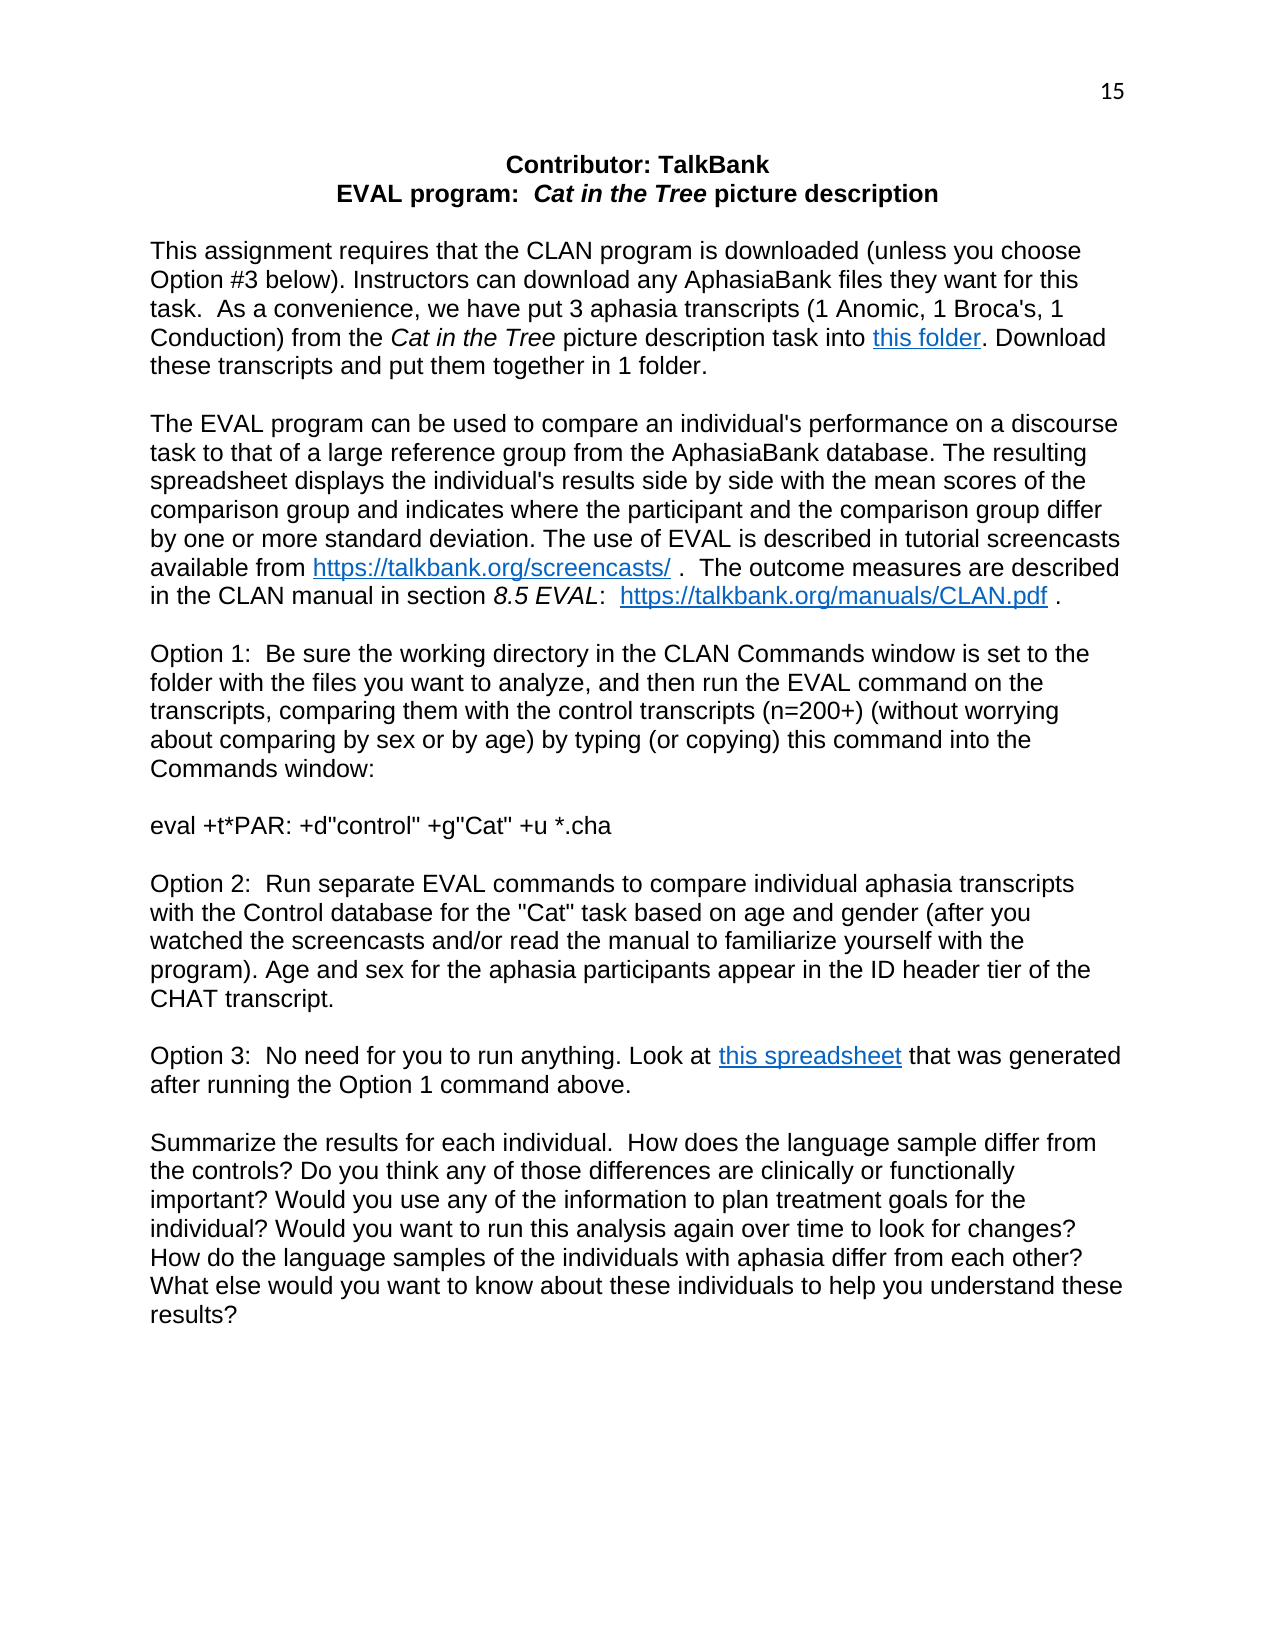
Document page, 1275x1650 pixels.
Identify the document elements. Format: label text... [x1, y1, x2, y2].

text Contributor: TalkBank [150, 150, 1125, 179]
text eval +t*PAR: +d"control" +g"Cat" +u *.cha [150, 811, 1125, 840]
text EVAL program: Cat in the Tree picture description [150, 179, 1125, 207]
text This assignment requires that the CLAN program is downloaded (unless you choose Option #3 below). Instructors can download any AphasiaBank files they want for this task. As a convenience, we have put 3 aphasia transcripts (1 Anomic, 1 Broca's, 1 Conduction) from the Cat in the Tree picture description task into this folder. Download these transcripts and put them together in 1 folder. [150, 236, 1125, 380]
text Option 3: No need for you to run anything. Look at this spreadsheet that was generated after running the Option 1 command above. [150, 1041, 1125, 1099]
text Option 1: Be sure the working directory in the CLAN Commands window is set to the folder with the files you want to analyze, and then run the EVAL command on the transcripts, comparing them with the control transcripts (n=200+) (without worrying about comparing by sex or by age) by typing (or copying) this command into the Commands window: [150, 639, 1125, 782]
text The EVAL program can be used to compare an individual's performance on a discourse task to that of a large reference group from the AphasiaBank database. The resulting spreadsheet displays the individual's results side by side with the mean scores of the comparison group and indicates where the participant and the comparison group differ by one or more standard deviation. The use of EVAL is described in tutorial screencasts available from https://talkbank.org/screencasts/ . The outcome measures are described in the CLAN manual in section 8.5 EVAL: https://talkbank.org/manuals/CLAN.pdf . [150, 409, 1125, 610]
text Option 2: Run separate EVAL commands to compare individual aphasia transcripts with the Control database for the "Cat" task based on age and gender (after you watched the screencasts and/or read the manual to familiarize yourself with the program). Age and sex for the aphasia participants appear in the ID header tier of the CHAT transcript. [150, 869, 1125, 1012]
text Summarize the results for each individual. How does the language sample differ from the controls? Do you think any of those differences are clinically or functionally important? Would you use any of the information to plan treatment goals for the individual? Would you want to run this analysis again over time to look for changes? How do the language samples of the individuals with aphasia differ from each other? What else would you want to know about these individuals to help you understand these results? [150, 1127, 1125, 1329]
